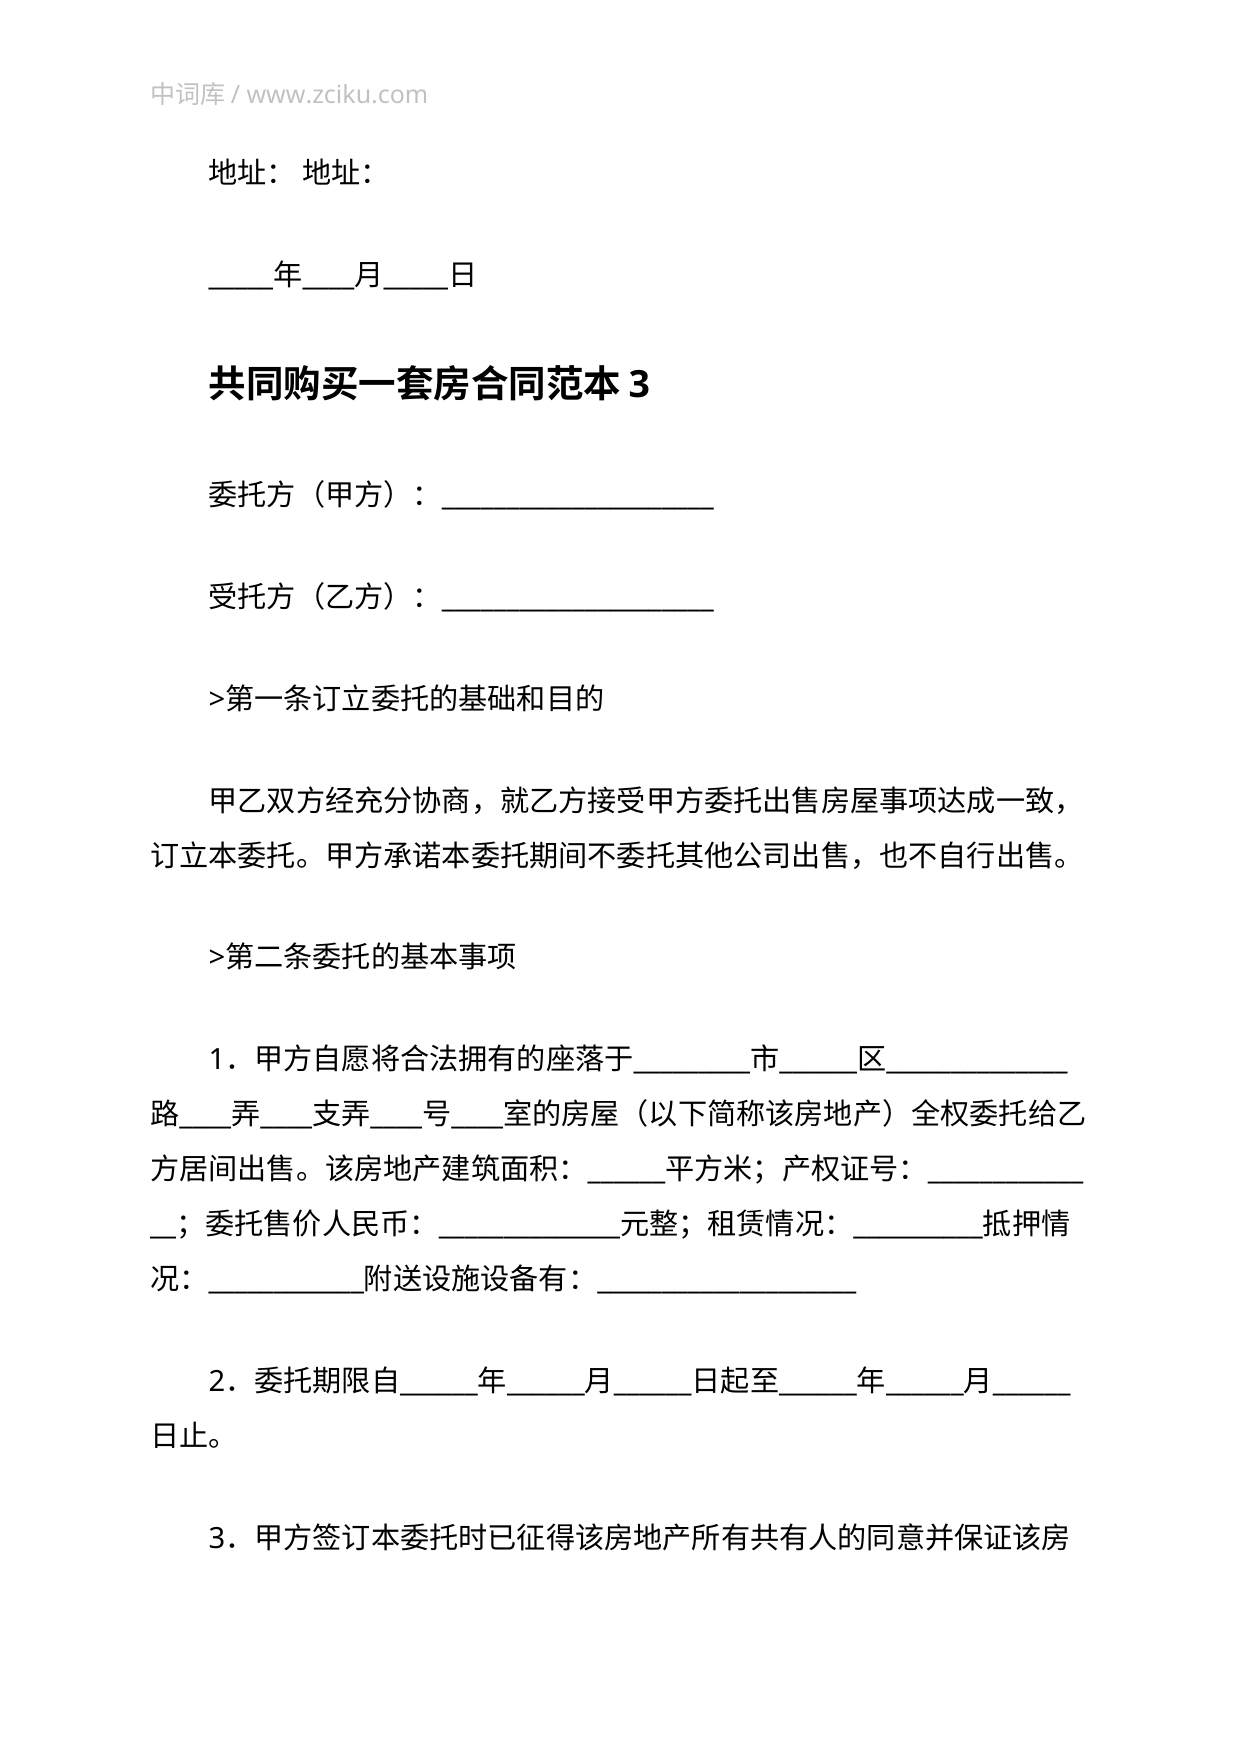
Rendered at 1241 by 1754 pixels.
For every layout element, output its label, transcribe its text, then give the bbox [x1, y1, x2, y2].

text >第二条委托的基本事项 [150, 934, 1090, 976]
text _____年____月_____日 [150, 252, 1090, 294]
text >第一条订立委托的基础和目的 [150, 675, 1090, 718]
text 地址： 地址： [150, 150, 1090, 192]
text 1．甲方自愿将合法拥有的座落于_________市______区______________路____弄____支弄____号____室的房屋（以下简称该房地产）全权委托给乙方居间出售。该房地产建筑面积：______平方米；产权证号：______________；委托售价人民币：______________元整；租赁情况：__________抵押情况：____________附送设施设备有：____________________ [150, 1036, 1090, 1298]
text 委托方（甲方）：_____________________ [150, 471, 1090, 514]
text 2．委托期限自______年______月______日起至______年______月______日止。 [150, 1358, 1090, 1455]
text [150, 1515, 1090, 1557]
text 甲乙双方经充分协商，就乙方接受甲方委托出售房屋事项达成一致，订立本委托。甲方承诺本委托期间不委托其他公司出售，也不自行出售。 [150, 777, 1090, 874]
text 受托方（乙方）：_____________________ [150, 573, 1090, 616]
text 共同购买一套房合同范本3 [150, 354, 1090, 408]
